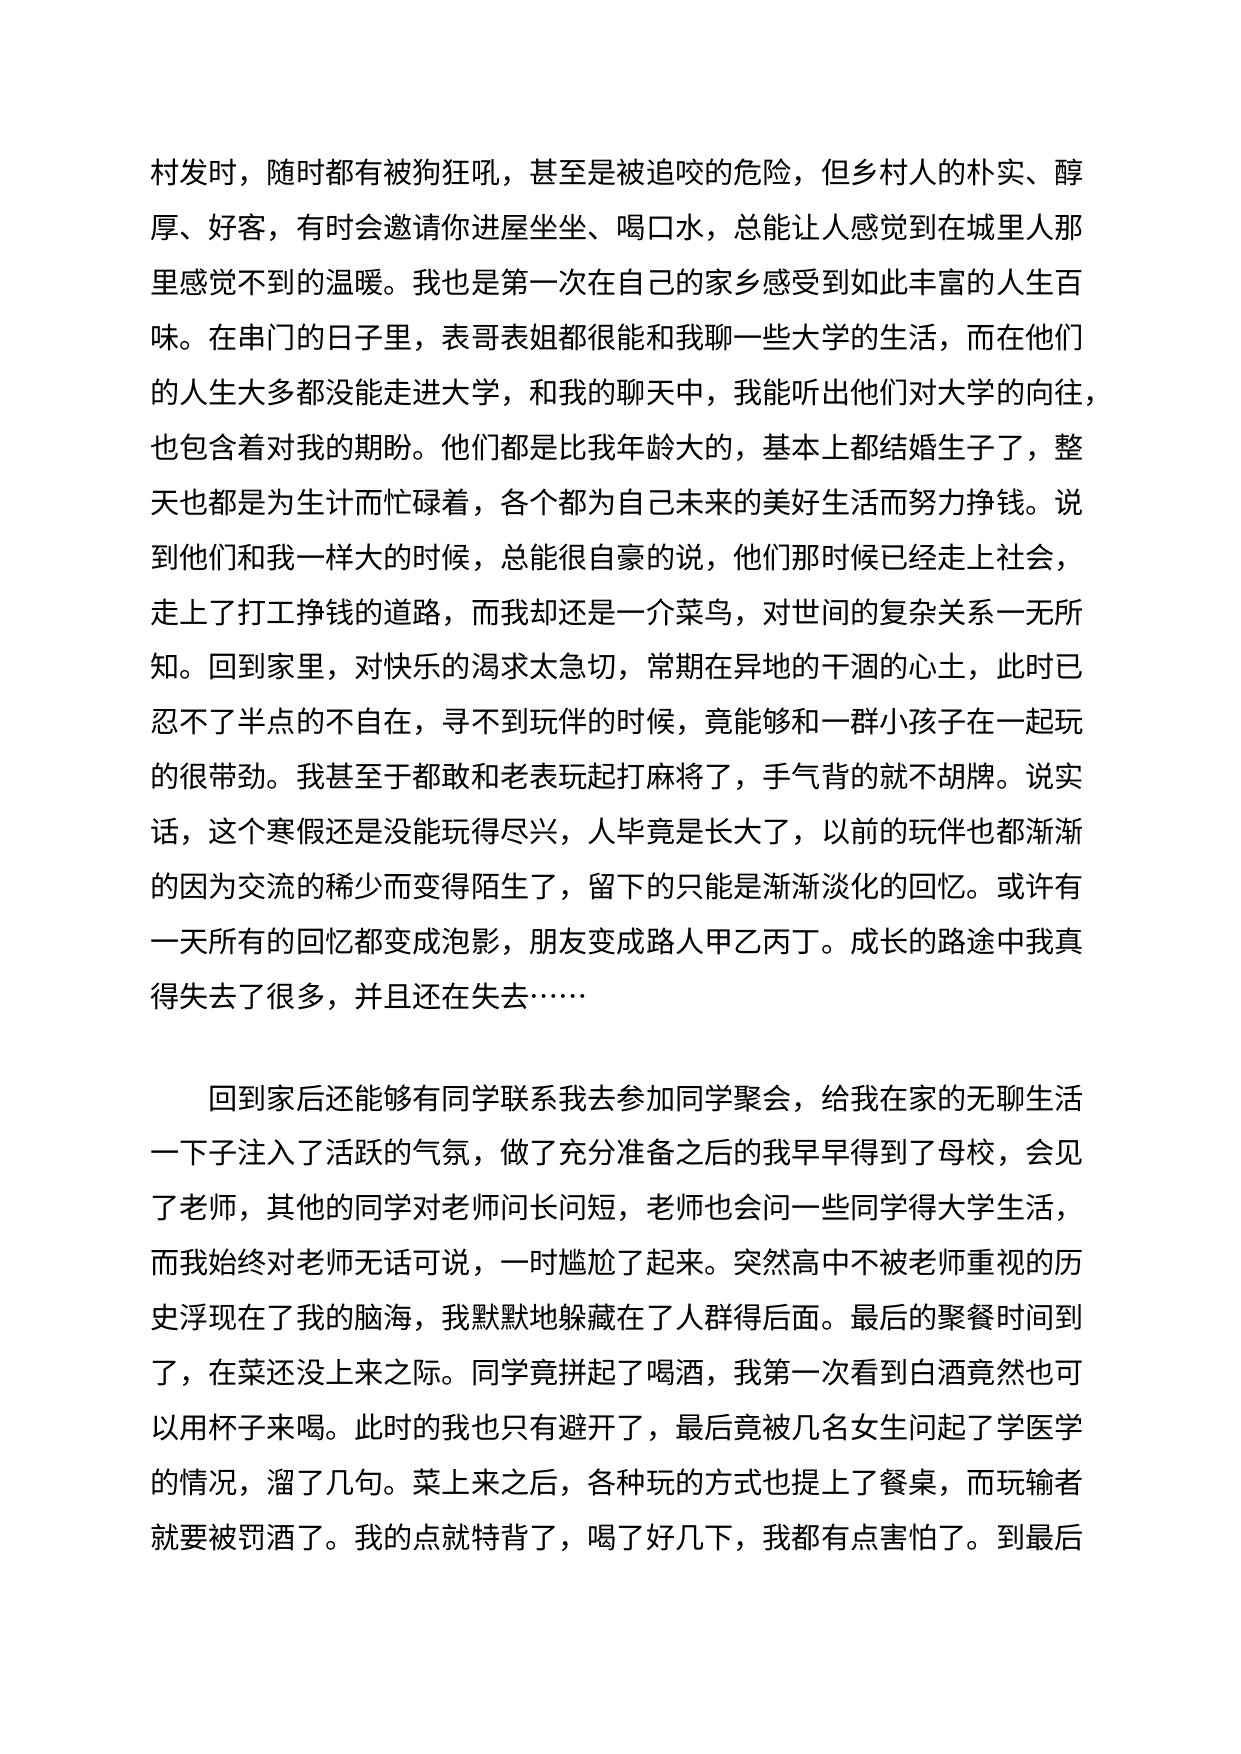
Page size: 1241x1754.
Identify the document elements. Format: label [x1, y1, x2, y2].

text [150, 150, 1090, 1016]
text [150, 1075, 1090, 1557]
